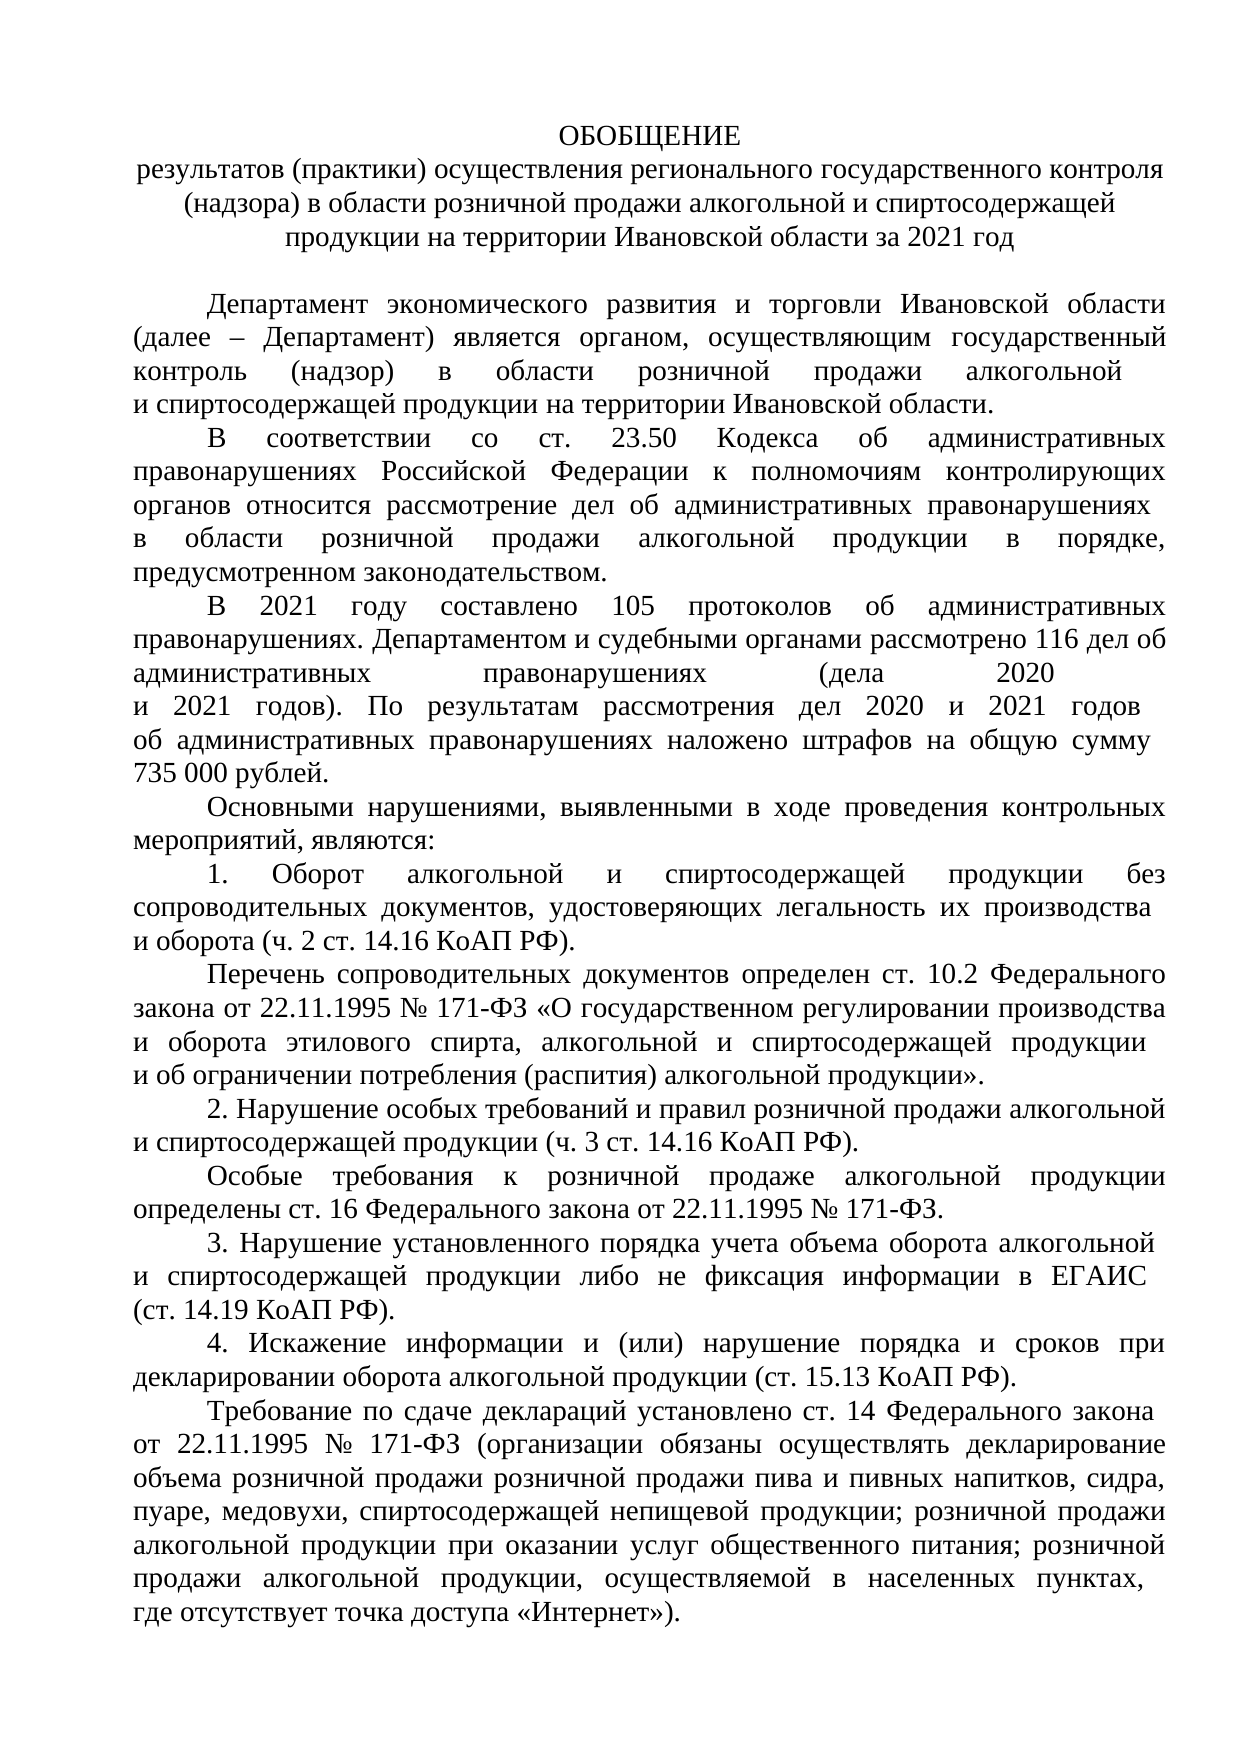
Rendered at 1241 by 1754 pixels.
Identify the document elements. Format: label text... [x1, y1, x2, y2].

text Департамент экономического развития и торговли Ивановской области (далее – Департамент) является органом, осуществляющим государственный контроль (надзор) в области розничной продажи алкогольной и спиртосодержащей продукции на территории Ивановской области. [133, 286, 1167, 420]
text Особые требования к розничной продаже алкогольной продукции определены ст. 16 Федерального закона от 22.11.1995 № 171-ФЗ. [133, 1158, 1167, 1225]
text 4. Искажение информации и (или) нарушение порядка и сроков при декларировании оборота алкогольной продукции (ст. 15.13 КоАП РФ). [133, 1326, 1167, 1393]
text Требование по сдаче деклараций установлено ст. 14 Федерального закона от 22.11.1995 № 171-ФЗ (организации обязаны осуществлять декларирование объема розничной продажи розничной продажи пива и пивных напитков, сидра, пуаре, медовухи, спиртосодержащей непищевой продукции; розничной продажи алкогольной продукции при оказании услуг общественного питания; розничной продажи алкогольной продукции, осуществляемой в населенных пунктах, где отсутствует точка доступа «Интернет»). [133, 1393, 1167, 1627]
text 1. Оборот алкогольной и спиртосодержащей продукции без сопроводительных документов, удостоверяющих легальность их производства и оборота (ч. 2 ст. 14.16 КоАП РФ). [133, 856, 1167, 957]
text Основными нарушениями, выявленными в ходе проведения контрольных мероприятий, являются: [133, 789, 1167, 856]
text результатов (практики) осуществления регионального государственного контроля (надзора) в области розничной продажи алкогольной и спиртосодержащей продукции на территории Ивановской области за 2021 год [133, 152, 1167, 252]
text В 2021 году составлено 105 протоколов об административных правонарушениях. Департаментом и судебными органами рассмотрено 116 дел об административных правонарушениях (дела 2020 и 2021 годов). По результатам рассмотрения дел 2020 и 2021 годов об административных правонарушениях наложено штрафов на общую сумму 735 000 рублей. [133, 588, 1167, 789]
text В соответствии со ст. 23.50 Кодекса об административных правонарушениях Российской Федерации к полномочиям контролирующих органов относится рассмотрение дел об административных правонарушениях в области розничной продажи алкогольной продукции в порядке, предусмотренном законодательством. [133, 420, 1167, 588]
text ОБОБЩЕНИЕ [133, 118, 1167, 152]
text 3. Нарушение установленного порядка учета объема оборота алкогольной и спиртосодержащей продукции либо не фиксация информации в ЕГАИС (ст. 14.19 КоАП РФ). [133, 1225, 1167, 1326]
text 2. Нарушение особых требований и правил розничной продажи алкогольной и спиртосодержащей продукции (ч. 3 ст. 14.16 КоАП РФ). [133, 1091, 1167, 1158]
text Перечень сопроводительных документов определен ст. 10.2 Федерального закона от 22.11.1995 № 171-ФЗ «О государственном регулировании производства и оборота этилового спирта, алкогольной и спиртосодержащей продукции и об ограничении потребления (распития) алкогольной продукции». [133, 957, 1167, 1091]
